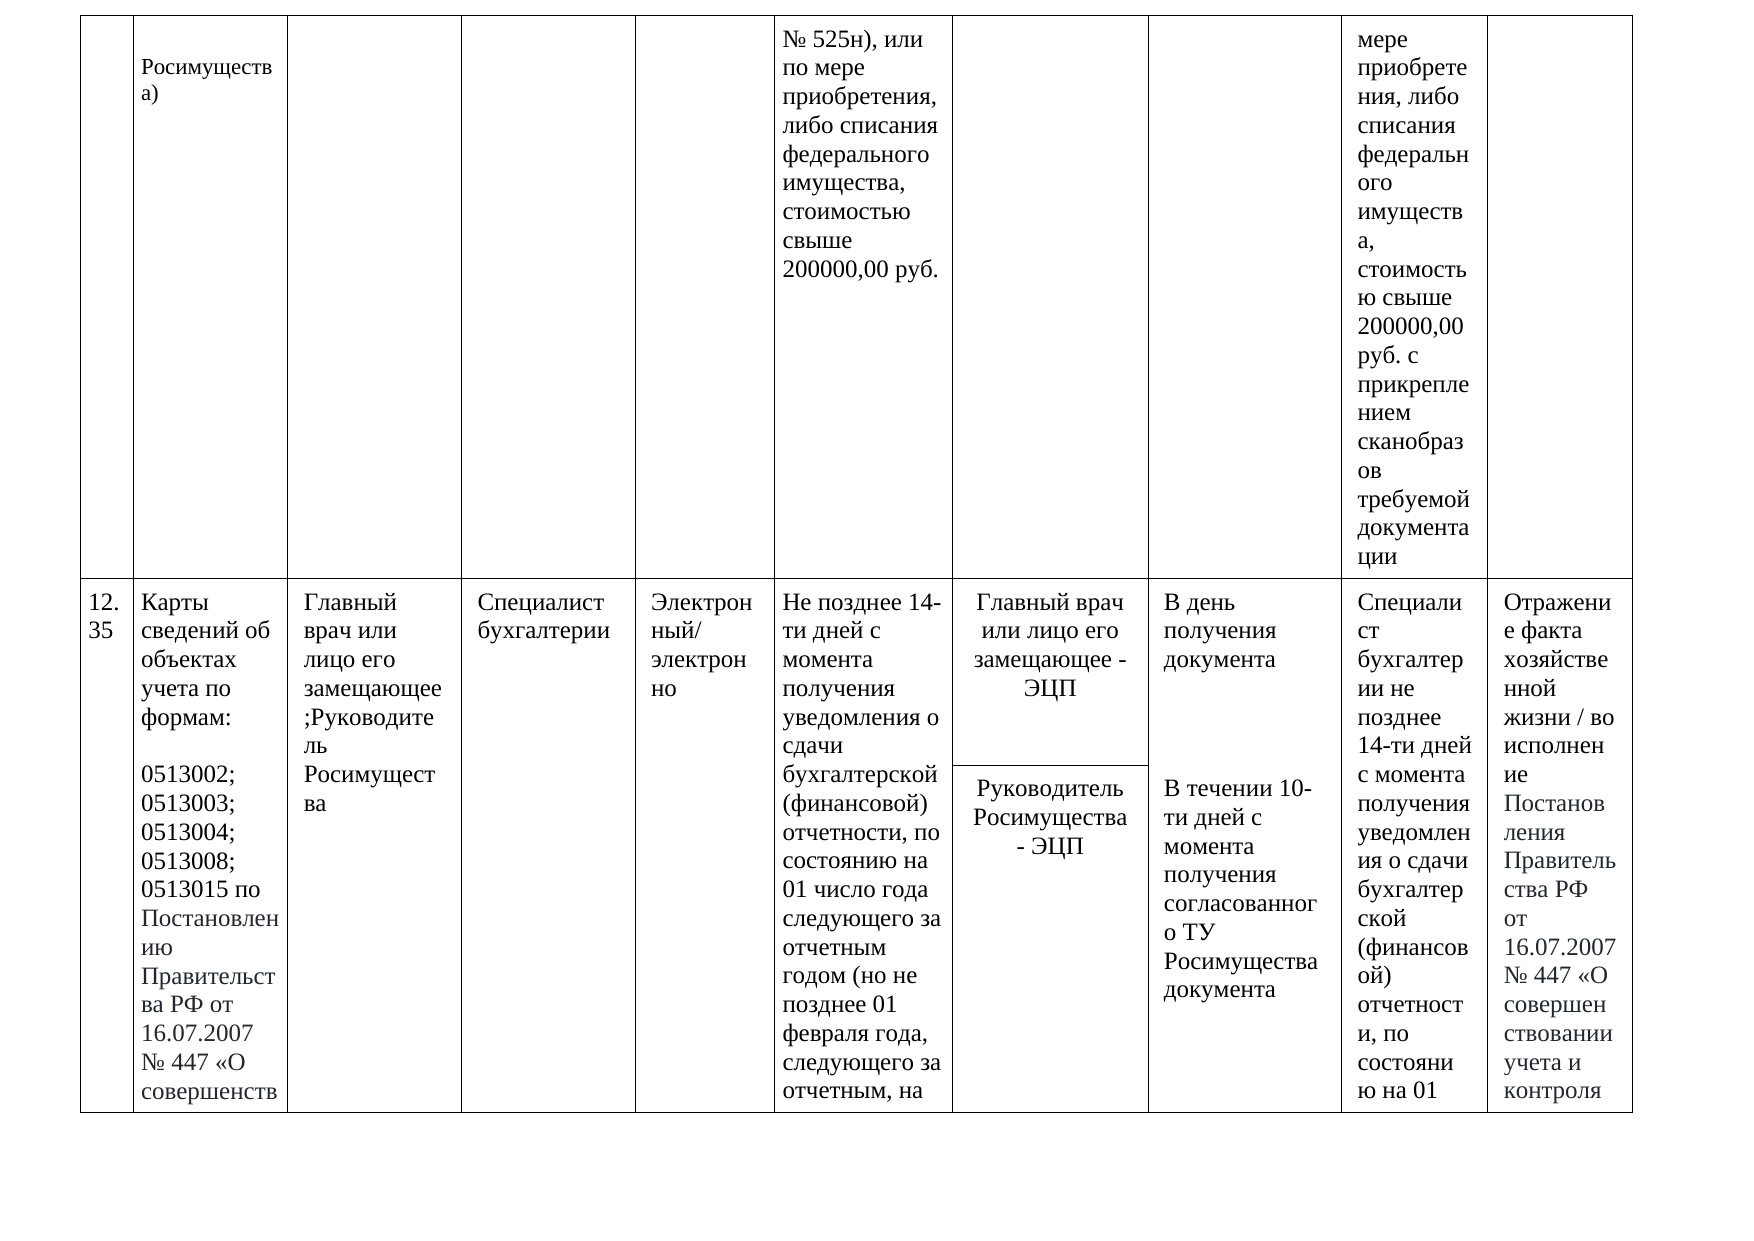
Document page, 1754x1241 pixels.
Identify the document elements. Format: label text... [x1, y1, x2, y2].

table_cell В день получения документа [1149, 579, 1341, 764]
table_cell Отражение факта хозяйственной жизни / во исполнение Постановления Правительства РФ от 16.07.2007 № 447 «О совершенствовании учета и контроля за использованием федерального имущества» [1488, 579, 1632, 1112]
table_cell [953, 766, 1148, 1112]
table_cell Специалист бухгалтерии [462, 579, 635, 1112]
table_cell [1149, 765, 1341, 1112]
table_cell Электронный/ электронно [636, 579, 774, 1112]
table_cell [953, 16, 1148, 578]
table_cell Главный врач или лицо его замещающее - ЭЦП [953, 579, 1148, 764]
table_cell Карты сведений об объектах учета по формам: 0513002; 0513003; 0513004; 0513008; 0513015 по Постановлению Правительства РФ от 16.07.2007 № 447 «О совершенствовании учета и контроля за использованием федерального имущества»/ В системе АСУФИ (МВ Росимущества) [134, 579, 287, 1112]
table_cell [1149, 16, 1341, 578]
table_cell Специалист бухгалтерии не позднее 14-ти дней с момента получения уведомления о сдачи бухгалтерской (финансовой) отчетности, по состоянию на 01 число месяца, следующего за отчетным кварталом,или по мере приобретения, либо списания федерального имущества, стоимостью свыше 200000,00 руб. с прикреплением сканобразов требуемой документации [1342, 579, 1487, 1112]
table_cell Главный врач или лицо его замещающее;Руководитель Росимущества [288, 579, 461, 1112]
table_cell 12.35 [81, 579, 133, 1112]
table_cell Не позднее 14-ти дней с момента получения уведомления о сдачи бухгалтерской (финансовой) отчетности, по состоянию на 01 число года следующего за отчетным годом (но не позднее 01 февраля года, следующего за отчетным, на основании Приказа Минздрава России от 03.10.2023 № 525н. Прикрепление Сканобраза годового бухгалтерского отчета производится в течении 14 дней с момента получения уведомления о сдачи годовой отчетности в системе «Электронный бюджет»), или по мере приобретения, либо списания федерального имущества, стоимостью свыше 200000,00 руб. [775, 579, 952, 1112]
